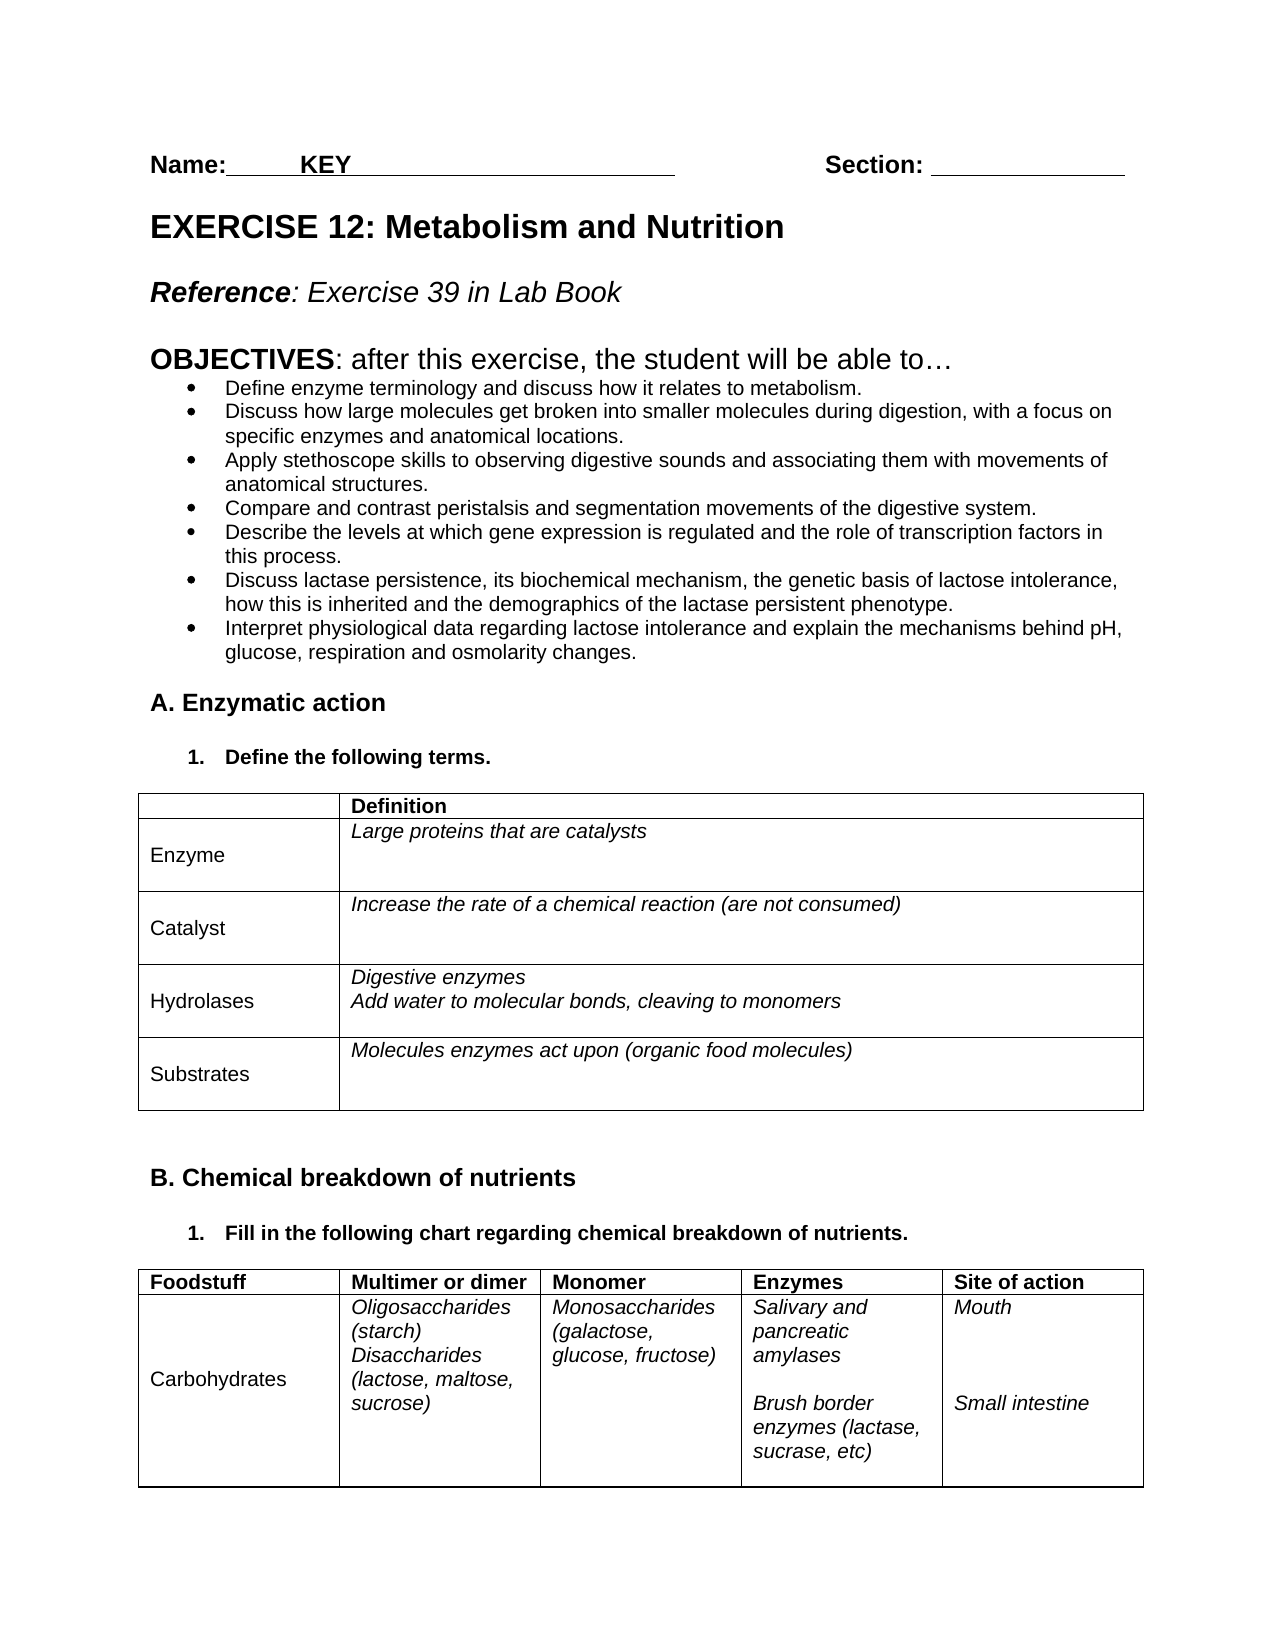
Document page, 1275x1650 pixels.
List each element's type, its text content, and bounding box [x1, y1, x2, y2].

table_header Monomer [541, 1270, 741, 1294]
table_header [139, 794, 339, 818]
list Define the following terms. [187, 745, 1125, 769]
text B. Chemical breakdown of nutrients [150, 1163, 1125, 1192]
table_cell Salivary and pancreatic amylases Brush border enzymes (lactase, sucrase, etc) [742, 1295, 942, 1486]
text OBJECTIVES: after this exercise, the student will be able to… [150, 342, 1125, 375]
table_cell Large proteins that are catalysts [340, 819, 1143, 891]
table_cell Enzyme [139, 819, 339, 891]
list Define enzyme terminology and discuss how it relates to metabolism. [187, 375, 1125, 399]
list Apply stethoscope skills to observing digestive sounds and associating them with movements of anatomical structures. [187, 447, 1125, 495]
table_cell Oligosaccharides (starch) Disaccharides (lactose, maltose, sucrose) [340, 1295, 540, 1486]
table_cell Hydrolases [139, 965, 339, 1037]
text A. Enzymatic action [150, 687, 1125, 716]
text EXERCISE 12: Metabolism and Nutrition [150, 207, 1125, 246]
table_cell Monosaccharides (galactose, glucose, fructose) [541, 1295, 741, 1486]
table_cell Increase the rate of a chemical reaction (are not consumed) [340, 892, 1143, 964]
list Discuss lactase persistence, its biochemical mechanism, the genetic basis of lactose intolerance, how this is inherited and the demographics of the lactase persistent phenotype. [187, 567, 1125, 616]
list Fill in the following chart regarding chemical breakdown of nutrients. [187, 1221, 1125, 1245]
table_cell Substrates [139, 1038, 339, 1109]
table_header Multimer or dimer [340, 1270, 540, 1294]
table_cell Mouth Small intestine [943, 1295, 1143, 1486]
text Name: KEY Section: [150, 150, 1125, 179]
list Interpret physiological data regarding lactose intolerance and explain the mechanisms behind pH, glucose, respiration and osmolarity changes. [187, 616, 1125, 663]
table_cell Digestive enzymes Add water to molecular bonds, cleaving to monomers [340, 965, 1143, 1037]
table_cell Molecules enzymes act upon (organic food molecules) [340, 1038, 1143, 1109]
text Reference: Exercise 39 in Lab Book [150, 275, 1125, 308]
table_header Definition [340, 794, 1143, 818]
list Discuss how large molecules get broken into smaller molecules during digestion, with a focus on specific enzymes and anatomical locations. [187, 399, 1125, 447]
table_header Site of action [943, 1270, 1143, 1294]
list Compare and contrast peristalsis and segmentation movements of the digestive system. [187, 495, 1125, 519]
table_header Foodstuff [139, 1270, 339, 1294]
table_cell Catalyst [139, 892, 339, 964]
table_cell Carbohydrates [139, 1295, 339, 1486]
list Describe the levels at which gene expression is regulated and the role of transcription factors in this process. [187, 519, 1125, 567]
table_header Enzymes [742, 1270, 942, 1294]
